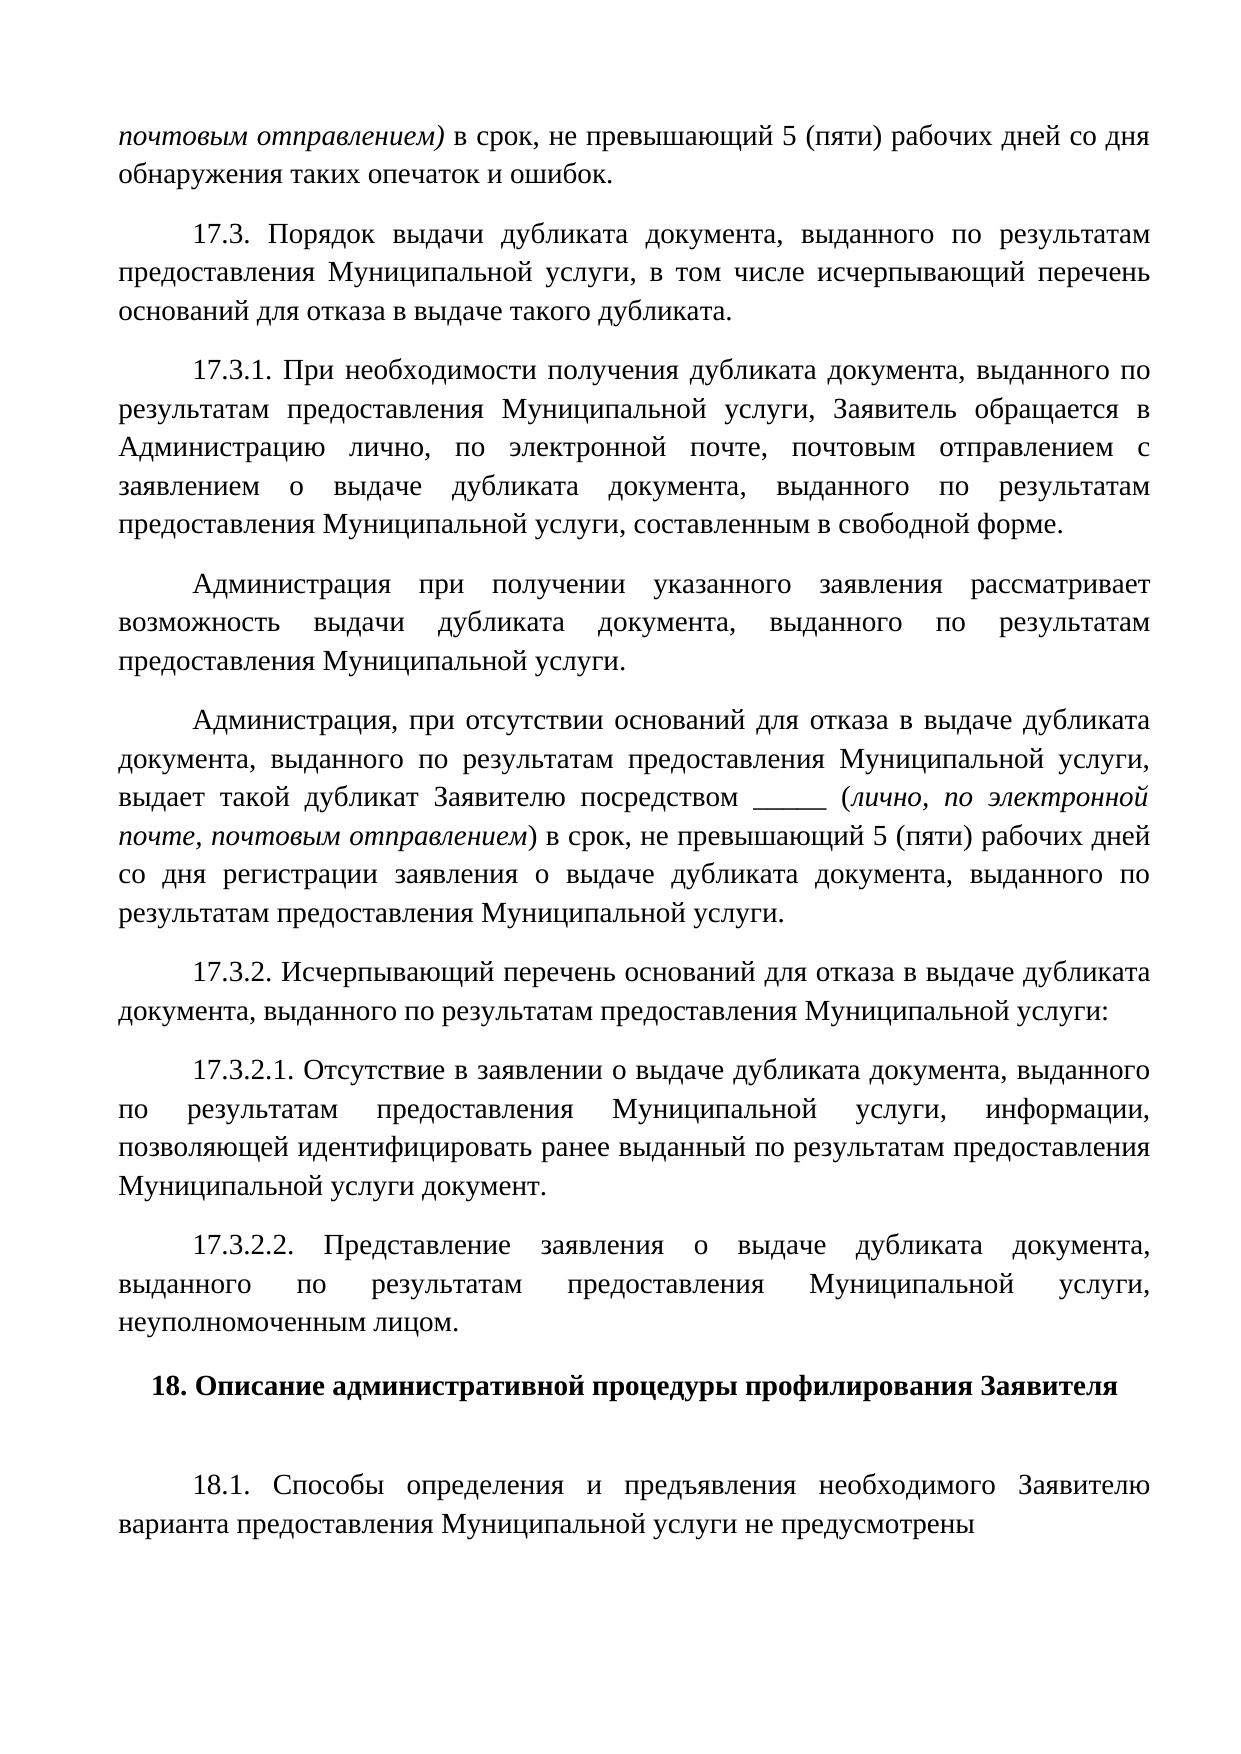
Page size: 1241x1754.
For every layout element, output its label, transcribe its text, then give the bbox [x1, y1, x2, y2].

text Администрация, при отсутствии оснований для отказа в выдаче дубликата документа, выданного по результатам предоставления Муниципальной услуги, выдает такой дубликат Заявителю посредством _____ (лично, по электронной почте, почтовым отправлением) в срок, не превышающий 5 (пяти) рабочих дней со дня регистрации заявления о выдаче дубликата документа, выданного по результатам предоставления Муниципальной услуги. [118, 702, 1151, 929]
text 17.3.2.1. Отсутствие в заявлении о выдаче дубликата документа, выданного по результатам предоставления Муниципальной услуги, информации, позволяющей идентифицировать ранее выданный по результатам предоставления Муниципальной услуги документ. [118, 1052, 1151, 1202]
text 17.3.2.2. Представление заявления о выдаче дубликата документа, выданного по результатам предоставления Муниципальной услуги, неуполномоченным лицом. [118, 1227, 1151, 1338]
text 17.3. Порядок выдачи дубликата документа, выданного по результатам предоставления Муниципальной услуги, в том числе исчерпывающий перечень оснований для отказа в выдаче такого дубликата. [118, 216, 1151, 327]
text Администрация при получении указанного заявления рассматривает возможность выдачи дубликата документа, выданного по результатам предоставления Муниципальной услуги. [118, 566, 1151, 677]
text 17.3.2. Исчерпывающий перечень оснований для отказа в выдаче дубликата документа, выданного по результатам предоставления Муниципальной услуги: [118, 954, 1151, 1027]
text 17.3.1. При необходимости получения дубликата документа, выданного по результатам предоставления Муниципальной услуги, Заявитель обращается в Администрацию лично, по электронной почте, почтовым отправлением с заявлением о выдаче дубликата документа, выданного по результатам предоставления Муниципальной услуги, составленным в свободной форме. [118, 352, 1151, 540]
subtitle 18. Описание административной процедуры профилирования Заявителя [118, 1368, 1151, 1402]
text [118, 118, 1151, 190]
text 18.1. Способы определения и предъявления необходимого Заявителю варианта предоставления Муниципальной услуги не предусмотрены [118, 1467, 1151, 1539]
